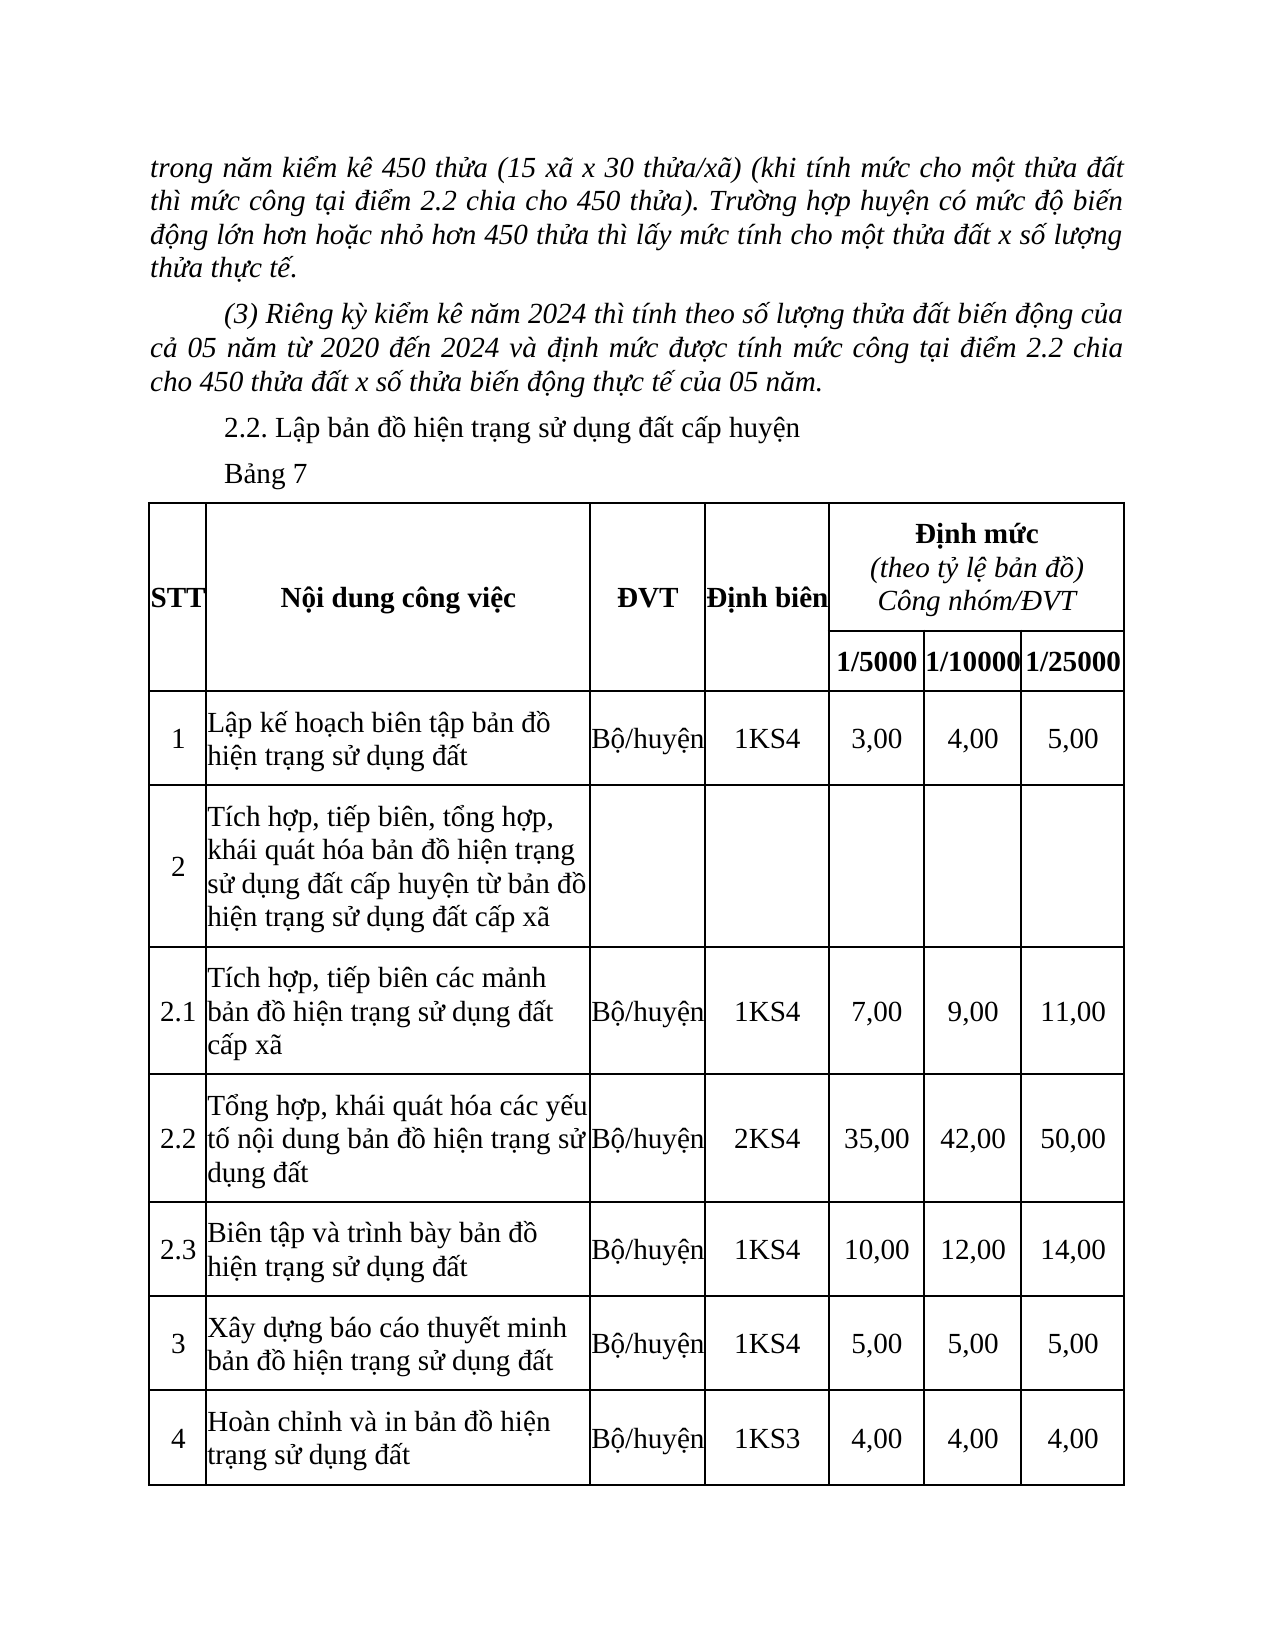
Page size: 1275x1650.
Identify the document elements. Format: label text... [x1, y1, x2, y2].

table_header Định mức (theo tỷ lệ bản đồ) Công nhóm/ĐVT [830, 504, 1123, 629]
table_cell 1KS4 [706, 692, 828, 784]
text Bảng 7 [150, 456, 1125, 489]
table_header STT [150, 504, 205, 690]
table_cell 1KS4 [706, 1297, 828, 1389]
table_cell 10,00 [830, 1203, 923, 1295]
table_cell [706, 786, 828, 946]
table_cell 1/5000 [830, 632, 923, 690]
table_cell [830, 786, 923, 946]
text 2.2. Lập bản đồ hiện trạng sử dụng đất cấp huyện [150, 410, 1125, 443]
table_cell 5,00 [1022, 692, 1123, 784]
table_header Định biên [706, 504, 828, 690]
table_cell [1022, 786, 1123, 946]
table_cell 1KS3 [706, 1391, 828, 1483]
table_cell 2KS4 [706, 1075, 828, 1201]
table_cell 1 [150, 692, 205, 784]
table_cell 9,00 [925, 948, 1020, 1073]
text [150, 150, 1125, 284]
table_cell 12,00 [925, 1203, 1020, 1295]
table_cell Bộ/huyện [591, 1203, 704, 1295]
table_cell 7,00 [830, 948, 923, 1073]
table_cell 2.2 [150, 1075, 205, 1201]
table_cell 4,00 [830, 1391, 923, 1483]
table_cell 14,00 [1022, 1203, 1123, 1295]
table_cell 50,00 [1022, 1075, 1123, 1201]
table_cell 4,00 [1022, 1391, 1123, 1483]
table_cell Bộ/huyện [591, 692, 704, 784]
table_cell [925, 786, 1020, 946]
table_cell 4,00 [925, 1391, 1020, 1483]
table_cell Bộ/huyện [591, 1391, 704, 1483]
table_header ĐVT [591, 504, 704, 690]
text (3) Riêng kỳ kiểm kê năm 2024 thì tính theo số lượng thửa đất biến động của cả 05 năm từ 2020 đến 2024 và định mức được tính mức công tại điểm 2.2 chia cho 450 thửa đất x số thửa biến động thực tế của 05 năm. [150, 297, 1125, 397]
table_cell Tích hợp, tiếp biên, tổng hợp, khái quát hóa bản đồ hiện trạng sử dụng đất cấp huyện từ bản đồ hiện trạng sử dụng đất cấp xã [207, 786, 589, 946]
table_cell 2.3 [150, 1203, 205, 1295]
table_cell Tổng hợp, khái quát hóa các yếu tố nội dung bản đồ hiện trạng sử dụng đất [207, 1075, 589, 1201]
table_cell Hoàn chỉnh và in bản đồ hiện trạng sử dụng đất [207, 1391, 589, 1483]
table_cell Tích hợp, tiếp biên các mảnh bản đồ hiện trạng sử dụng đất cấp xã [207, 948, 589, 1073]
table_cell Biên tập và trình bày bản đồ hiện trạng sử dụng đất [207, 1203, 589, 1295]
table_cell Bộ/huyện [591, 1075, 704, 1201]
table_cell 42,00 [925, 1075, 1020, 1201]
table_cell 1KS4 [706, 948, 828, 1073]
table_cell 1/10000 [925, 632, 1020, 690]
table_cell 4 [150, 1391, 205, 1483]
table_cell Lập kế hoạch biên tập bản đồ hiện trạng sử dụng đất [207, 692, 589, 784]
table_cell 1KS4 [706, 1203, 828, 1295]
table_cell 5,00 [830, 1297, 923, 1389]
table_header Nội dung công việc [207, 504, 589, 690]
table_cell 3,00 [830, 692, 923, 784]
table_cell 2 [150, 786, 205, 946]
table_cell 4,00 [925, 692, 1020, 784]
table_cell 1/25000 [1022, 632, 1123, 690]
table_cell 5,00 [1022, 1297, 1123, 1389]
table_cell 11,00 [1022, 948, 1123, 1073]
table_cell Xây dựng báo cáo thuyết minh bản đồ hiện trạng sử dụng đất [207, 1297, 589, 1389]
table_cell Bộ/huyện [591, 1297, 704, 1389]
table_cell 5,00 [925, 1297, 1020, 1389]
table_cell 2.1 [150, 948, 205, 1073]
table_cell [591, 786, 704, 946]
table_cell 35,00 [830, 1075, 923, 1201]
table_cell Bộ/huyện [591, 948, 704, 1073]
table_cell 3 [150, 1297, 205, 1389]
